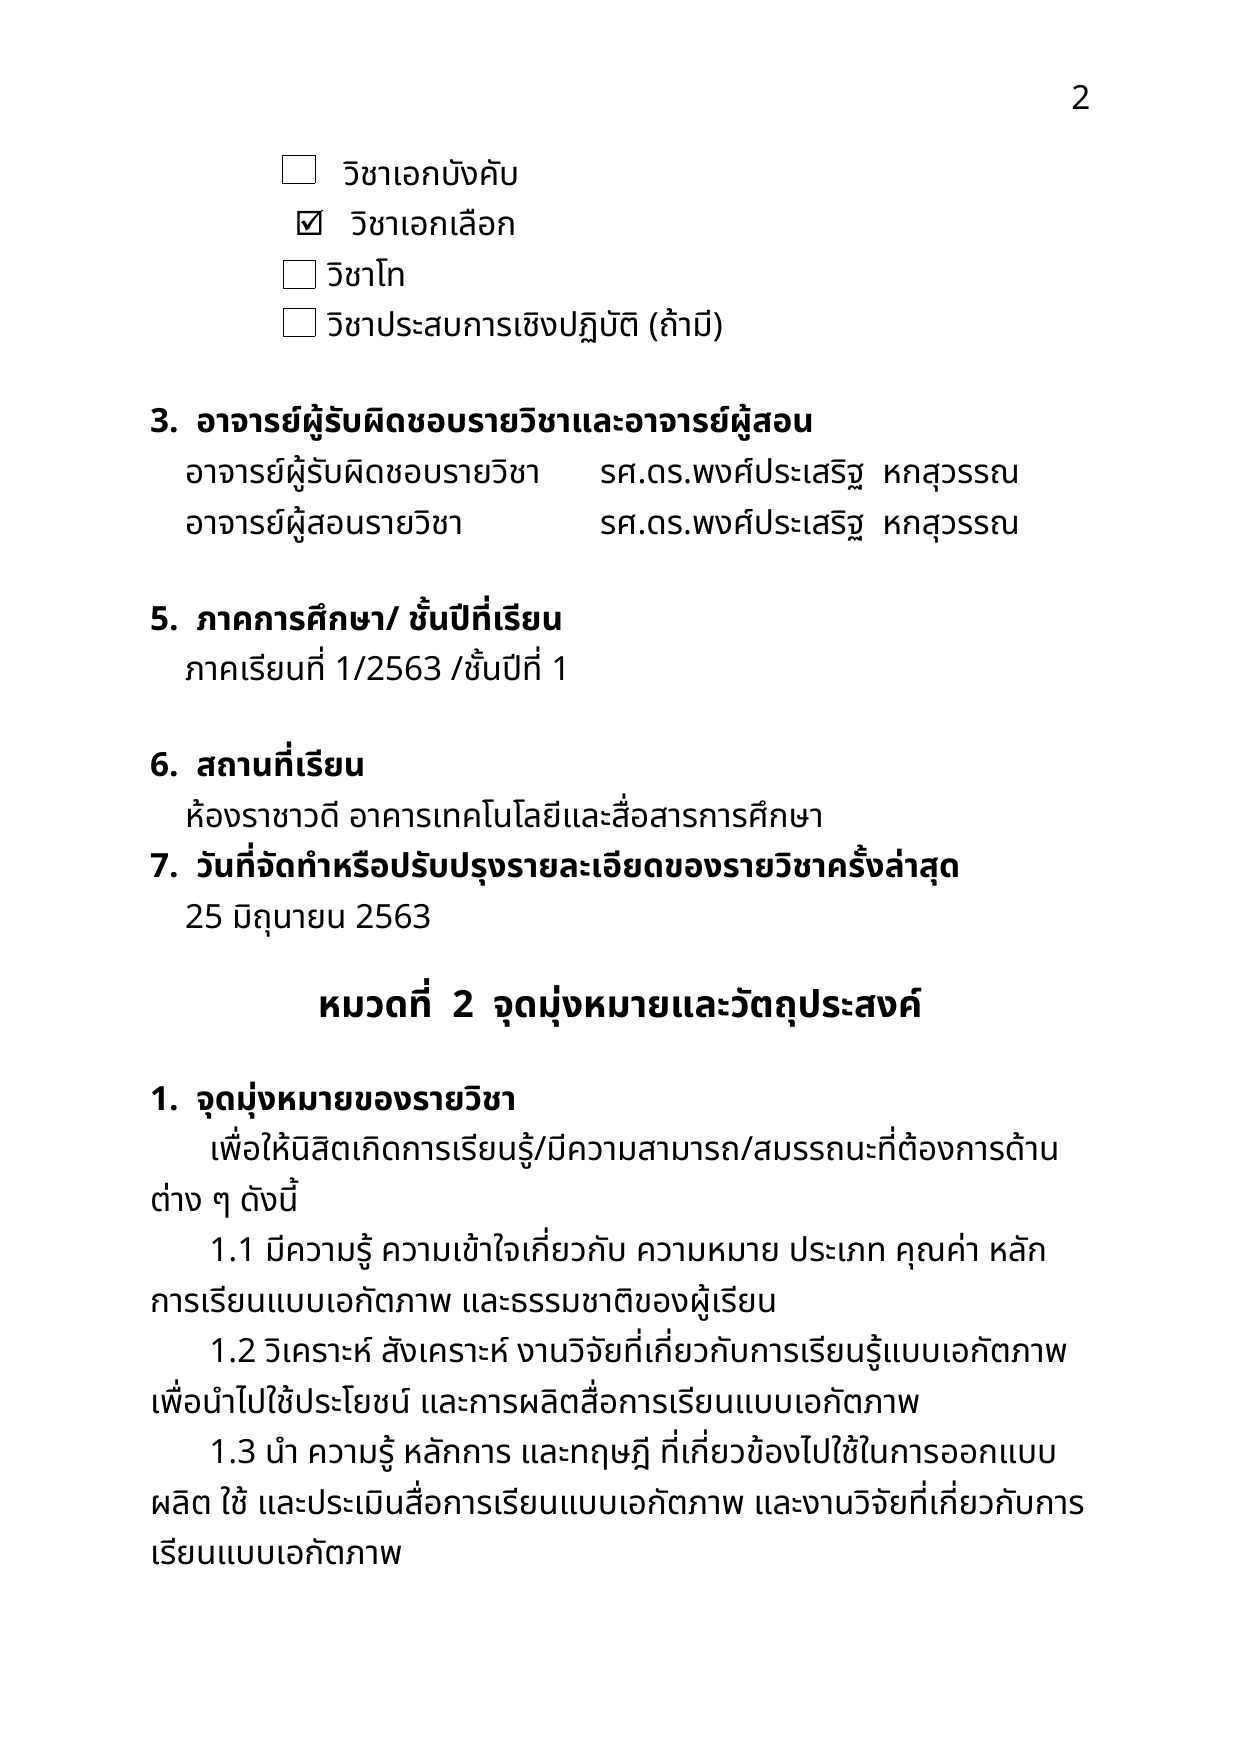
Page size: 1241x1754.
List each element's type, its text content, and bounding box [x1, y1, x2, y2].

text วิชาประสบการเชิงปฏิบัติ (ถ้ามี) [150, 301, 1090, 352]
text 1.3 นำ ความรู้ หลักการ และทฤษฎี ที่เกี่ยวข้องไปใช้ในการออกแบบ ผลิต ใช้ และประเมินสื่อการเรียนแบบเอกัตภาพ และงานวิจัยที่เกี่ยวกับการเรียนแบบเอกัตภาพ [150, 1428, 1090, 1579]
text ภาคเรียนที่ 1/2563 /ชั้นปีที่ 1 [150, 645, 1090, 696]
text 6. สถานที่เรียน [150, 741, 1090, 792]
text วิชาเอกเลือก [225, 200, 1090, 251]
text 25 มิถุนายน 2563 [150, 893, 1090, 943]
text ห้องราชาวดี อาคารเทคโนโลยีและสื่อสารการศึกษา [150, 792, 1090, 842]
text อาจารย์ผู้สอนรายวิชา รศ.ดร.พงศ์ประเสริฐ หกสุวรรณ [150, 498, 1090, 549]
text 1. จุดมุ่งหมายของรายวิชา [150, 1074, 1090, 1125]
text 7. วันที่จัดทำหรือปรับปรุงรายละเอียดของรายวิชาครั้งล่าสุด [150, 842, 1090, 893]
text วิชาเอกบังคับ [283, 150, 1090, 200]
text อาจารย์ผู้รับผิดชอบรายวิชา รศ.ดร.พงศ์ประเสริฐ หกสุวรรณ [150, 448, 1090, 498]
text เพื่อให้นิสิตเกิดการเรียนรู้/มีความสามารถ/สมรรถนะที่ต้องการด้านต่าง ๆ ดังนี้ [150, 1125, 1090, 1226]
text วิชาโท [150, 251, 1090, 301]
text 1.1 มีความรู้ ความเข้าใจเกี่ยวกับ ความหมาย ประเภท คุณค่า หลักการเรียนแบบเอกัตภาพ และธรรมชาติของผู้เรียน [150, 1226, 1090, 1327]
text 1.2 วิเคราะห์ สังเคราะห์ งานวิจัยที่เกี่ยวกับการเรียนรู้แบบเอกัตภาพ เพื่อนำไปใช้ประโยชน์ และการผลิตสื่อการเรียนแบบเอกัตภาพ [150, 1327, 1090, 1428]
text หมวดที่ 2 จุดมุ่งหมายและวัตถุประสงค์ [150, 978, 1090, 1034]
text 3. อาจารย์ผู้รับผิดชอบรายวิชาและอาจารย์ผู้สอน [150, 397, 1090, 448]
text 5. ภาคการศึกษา/ ชั้นปีที่เรียน [150, 594, 1090, 645]
